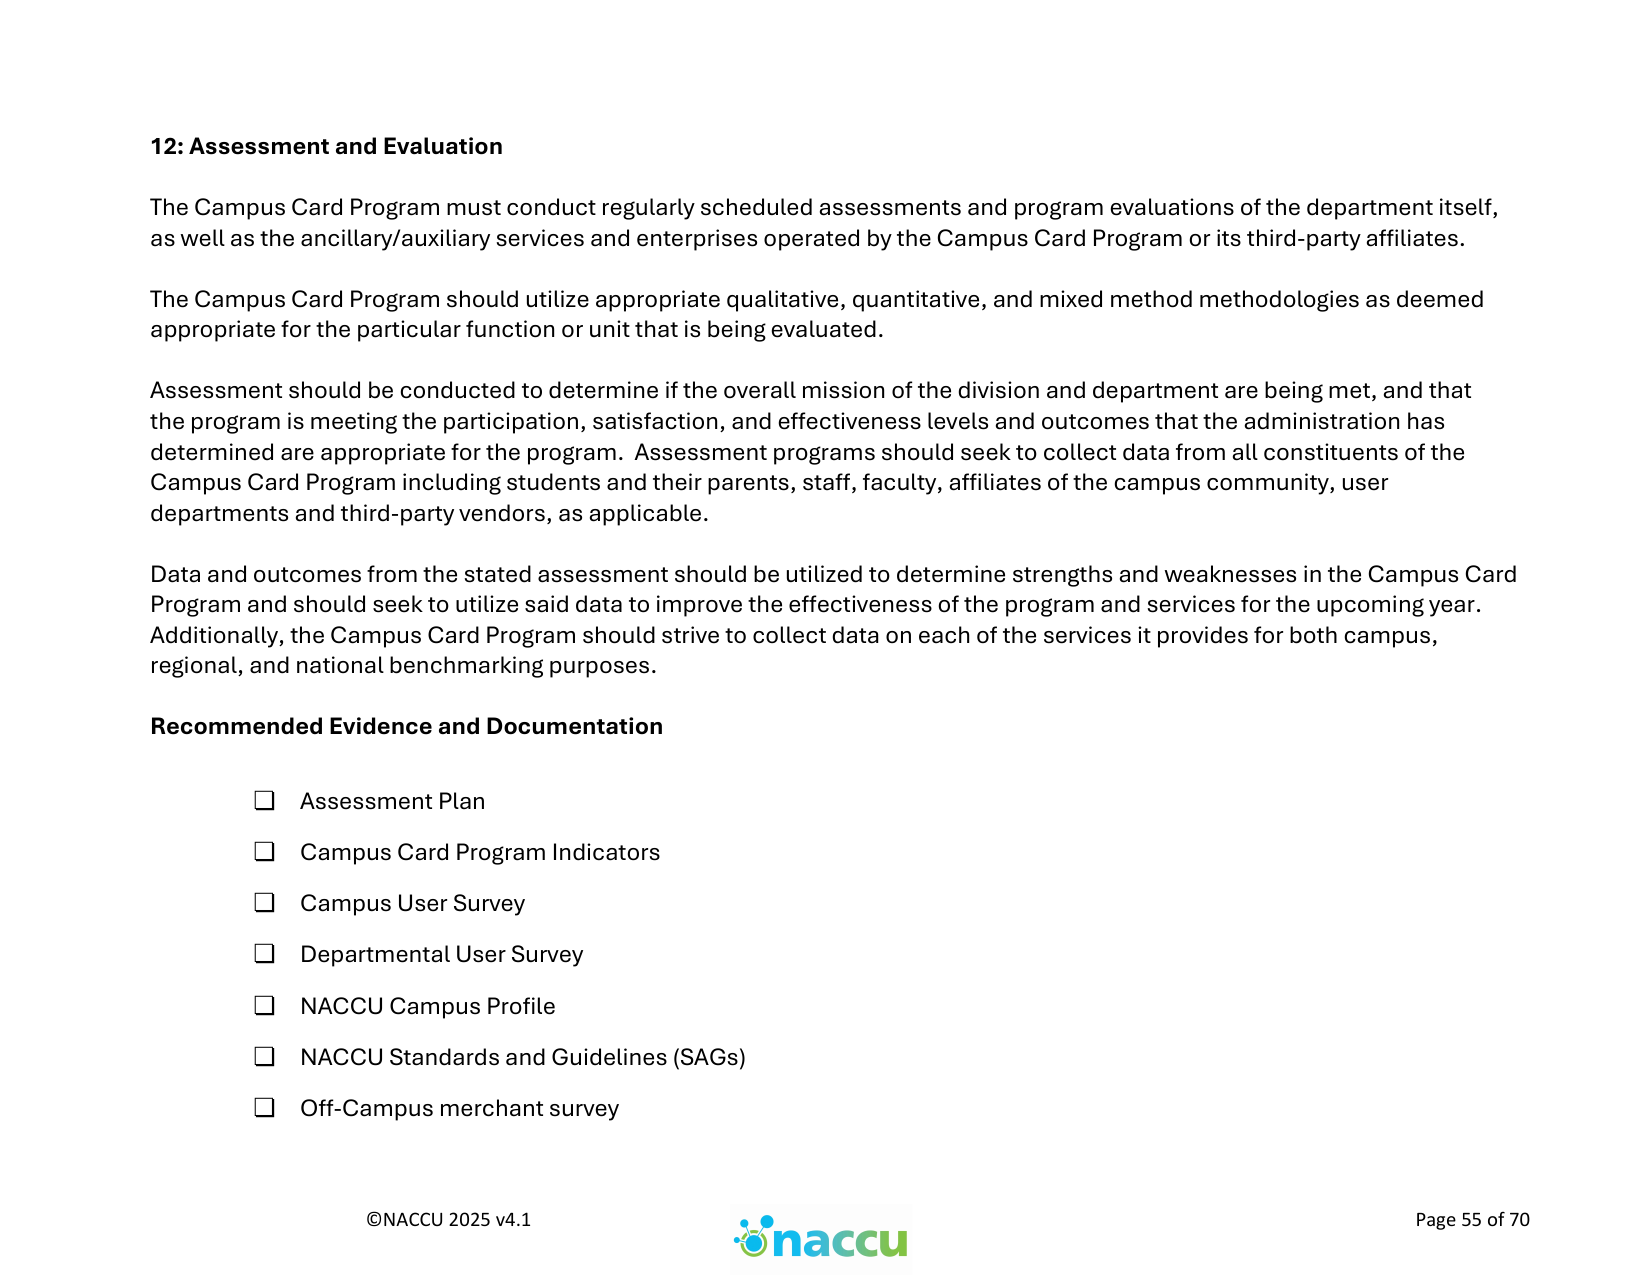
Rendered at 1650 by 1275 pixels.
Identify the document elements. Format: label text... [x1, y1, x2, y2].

picture [729, 1204, 913, 1275]
list NACCU Campus Profile [253, 977, 1530, 1028]
list Departmental User Survey [253, 926, 1530, 977]
text Recommended Evidence and Documentation [150, 711, 1506, 742]
list Campus Card Program Indicators [253, 823, 1530, 875]
list Off-Campus merchant survey [253, 1080, 1530, 1131]
list Assessment Plan [253, 772, 1530, 823]
list NACCU Standards and Guidelines (SAGs) [253, 1028, 1530, 1080]
text The Campus Card Program should utilize appropriate qualitative, quantitative, and mixed method methodologies as deemed appropriate for the particular function or unit that is being evaluated. [150, 284, 1506, 345]
list Campus User Survey [253, 875, 1530, 926]
text Data and outcomes from the stated assessment should be utilized to determine strengths and weaknesses in the Campus Card Program and should seek to utilize said data to improve the effectiveness of the program and services for the upcoming year. Additionally, the Campus Card Program should strive to collect data on each of the services it provides for both campus, regional, and national benchmarking purposes. [150, 558, 1530, 681]
text Assessment should be conducted to determine if the overall mission of the division and department are being met, and that the program is meeting the participation, satisfaction, and effectiveness levels and outcomes that the administration has determined are appropriate for the program. Assessment programs should seek to collect data from all constituents of the Campus Card Program including students and their parents, staff, faculty, affiliates of the campus community, user departments and third-party vendors, as applicable. [150, 375, 1506, 528]
text The Campus Card Program must conduct regularly scheduled assessments and program evaluations of the department itself, as well as the ancillary/auxiliary services and enterprises operated by the Campus Card Program or its third-party affiliates. [150, 192, 1506, 253]
text 12: Assessment and Evaluation [150, 131, 1530, 162]
